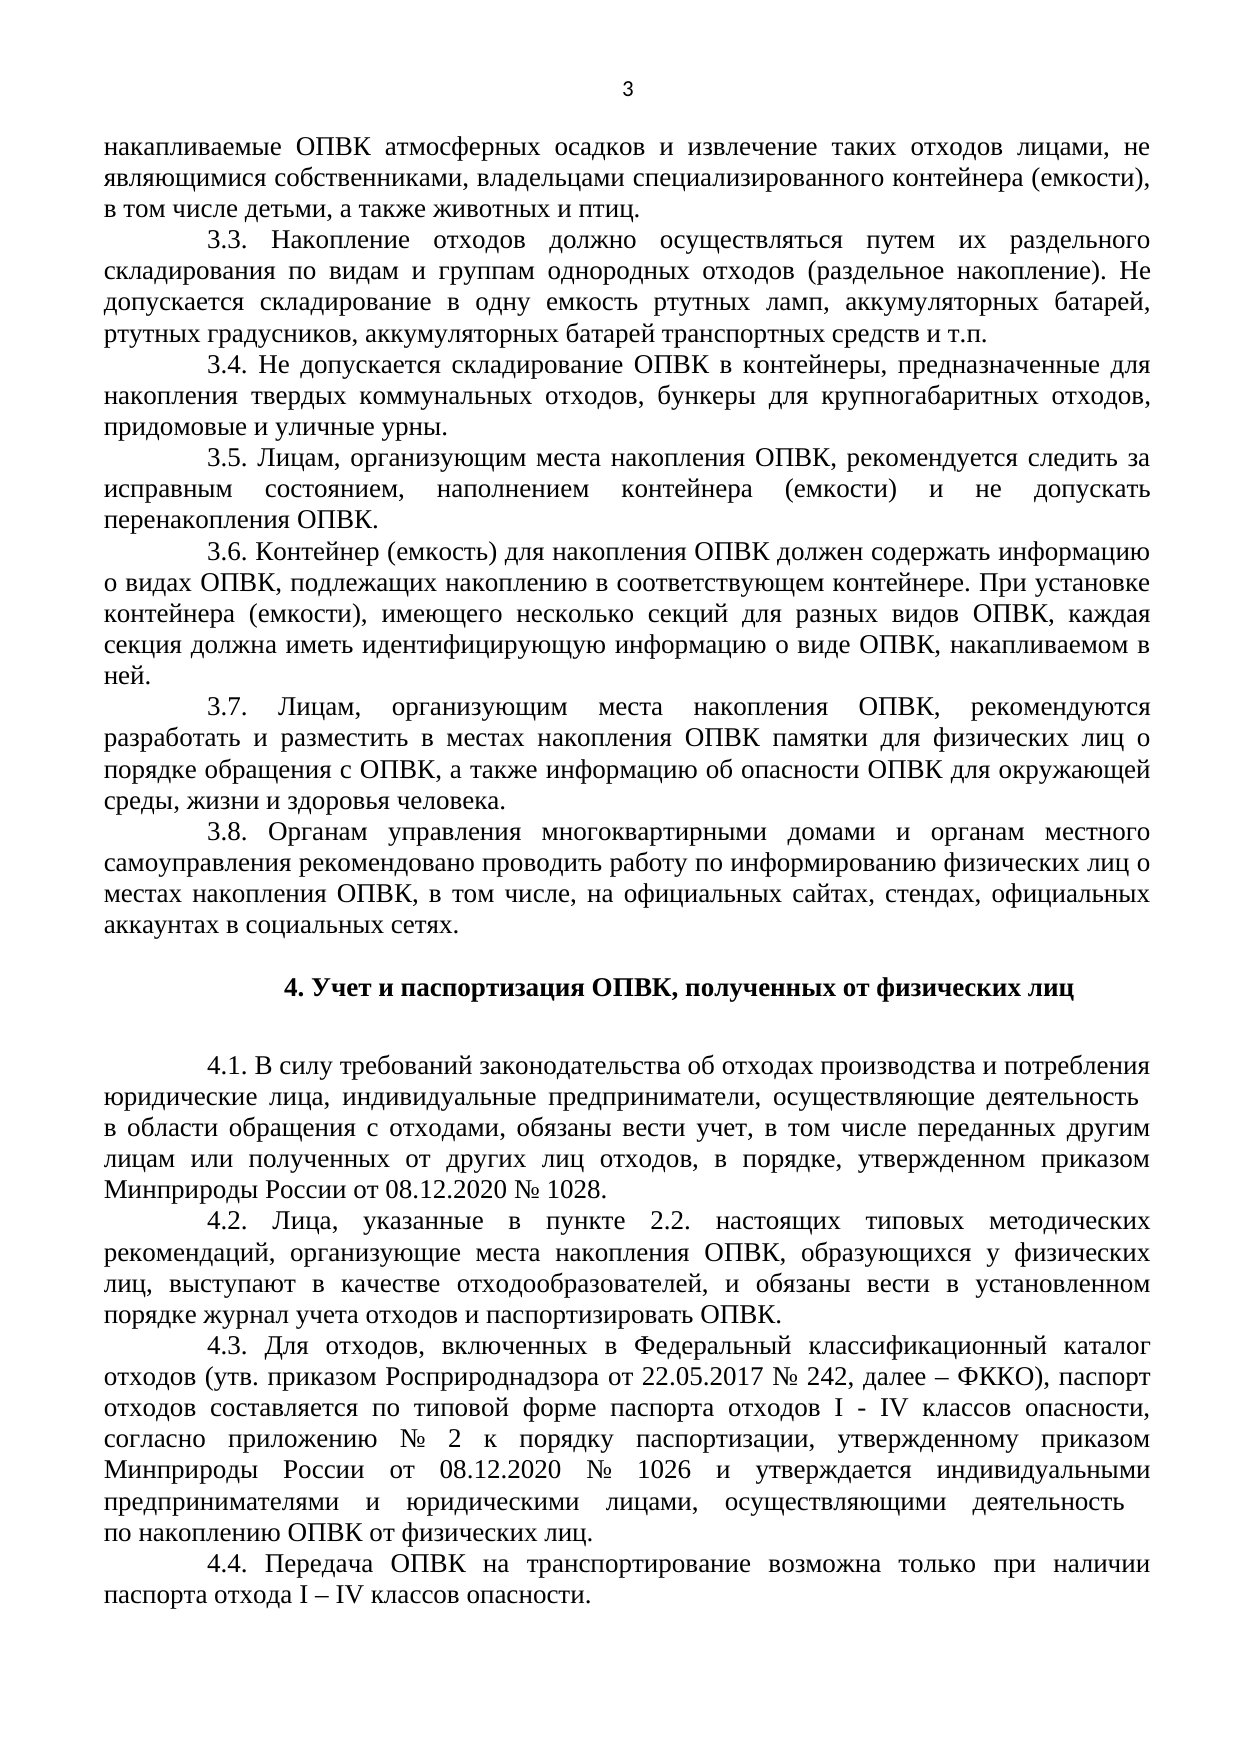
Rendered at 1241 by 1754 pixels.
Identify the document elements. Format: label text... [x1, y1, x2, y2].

text 4.4. Передача ОПВК на транспортирование возможна только при наличии паспорта отхода I – IV классов опасности. [103, 1547, 1152, 1609]
text 4.3. Для отходов, включенных в Федеральный классификационный каталог отходов (утв. приказом Росприроднадзора от 22.05.2017 № 242, далее – ФККО), паспорт отходов составляется по типовой форме паспорта отходов I - IV классов опасности, согласно приложению № 2 к порядку паспортизации, утвержденному приказом Минприроды России от 08.12.2020 № 1026 и утверждается индивидуальными предпринимателями и юридическими лицами, осуществляющими деятельность по накоплению ОПВК от физических лиц. [103, 1329, 1152, 1547]
text 4.1. В силу требований законодательства об отходах производства и потребления юридические лица, индивидуальные предприниматели, осуществляющие деятельность в области обращения с отходами, обязаны вести учет, в том числе переданных другим лицам или полученных от других лиц отходов, в порядке, утвержденном приказом Минприроды России от 08.12.2020 № 1028. [103, 1049, 1152, 1204]
text 3.5. Лицам, организующим места накопления ОПВК, рекомендуется следить за исправным состоянием, наполнением контейнера (емкости) и не допускать перенакопления ОПВК. [103, 441, 1152, 535]
text 3.7. Лицам, организующим места накопления ОПВК, рекомендуются разработать и разместить в местах накопления ОПВК памятки для физических лиц о порядке обращения с ОПВК, а также информацию об опасности ОПВК для окружающей среды, жизни и здоровья человека. [103, 690, 1152, 815]
subtitle 4. Учет и паспортизация ОПВК, полученных от физических лиц [103, 971, 1152, 1002]
text 4.2. Лица, указанные в пункте 2.2. настоящих типовых методических рекомендаций, организующие места накопления ОПВК, образующихся у физических лиц, выступают в качестве отходообразователей, и обязаны вести в установленном порядке журнал учета отходов и паспортизировать ОПВК. [103, 1204, 1152, 1329]
text 3.3. Накопление отходов должно осуществляться путем их раздельного складирования по видам и группам однородных отходов (раздельное накопление). Не допускается складирование в одну емкость ртутных ламп, аккумуляторных батарей, ртутных градусников, аккумуляторных батарей транспортных средств и т.п. [103, 223, 1152, 348]
text 3.6. Контейнер (емкость) для накопления ОПВК должен содержать информацию о видах ОПВК, подлежащих накоплению в соответствующем контейнере. При установке контейнера (емкости), имеющего несколько секций для разных видов ОПВК, каждая секция должна иметь идентифицирующую информацию о виде ОПВК, накапливаемом в ней. [103, 535, 1152, 690]
text 3.4. Не допускается складирование ОПВК в контейнеры, предназначенные для накопления твердых коммунальных отходов, бункеры для крупногабаритных отходов, придомовые и уличные урны. [103, 348, 1152, 441]
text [103, 130, 1152, 223]
text 3.8. Органам управления многоквартирными домами и органам местного самоуправления рекомендовано проводить работу по информированию физических лиц о местах накопления ОПВК, в том числе, на официальных сайтах, стендах, официальных аккаунтах в социальных сетях. [103, 815, 1152, 939]
